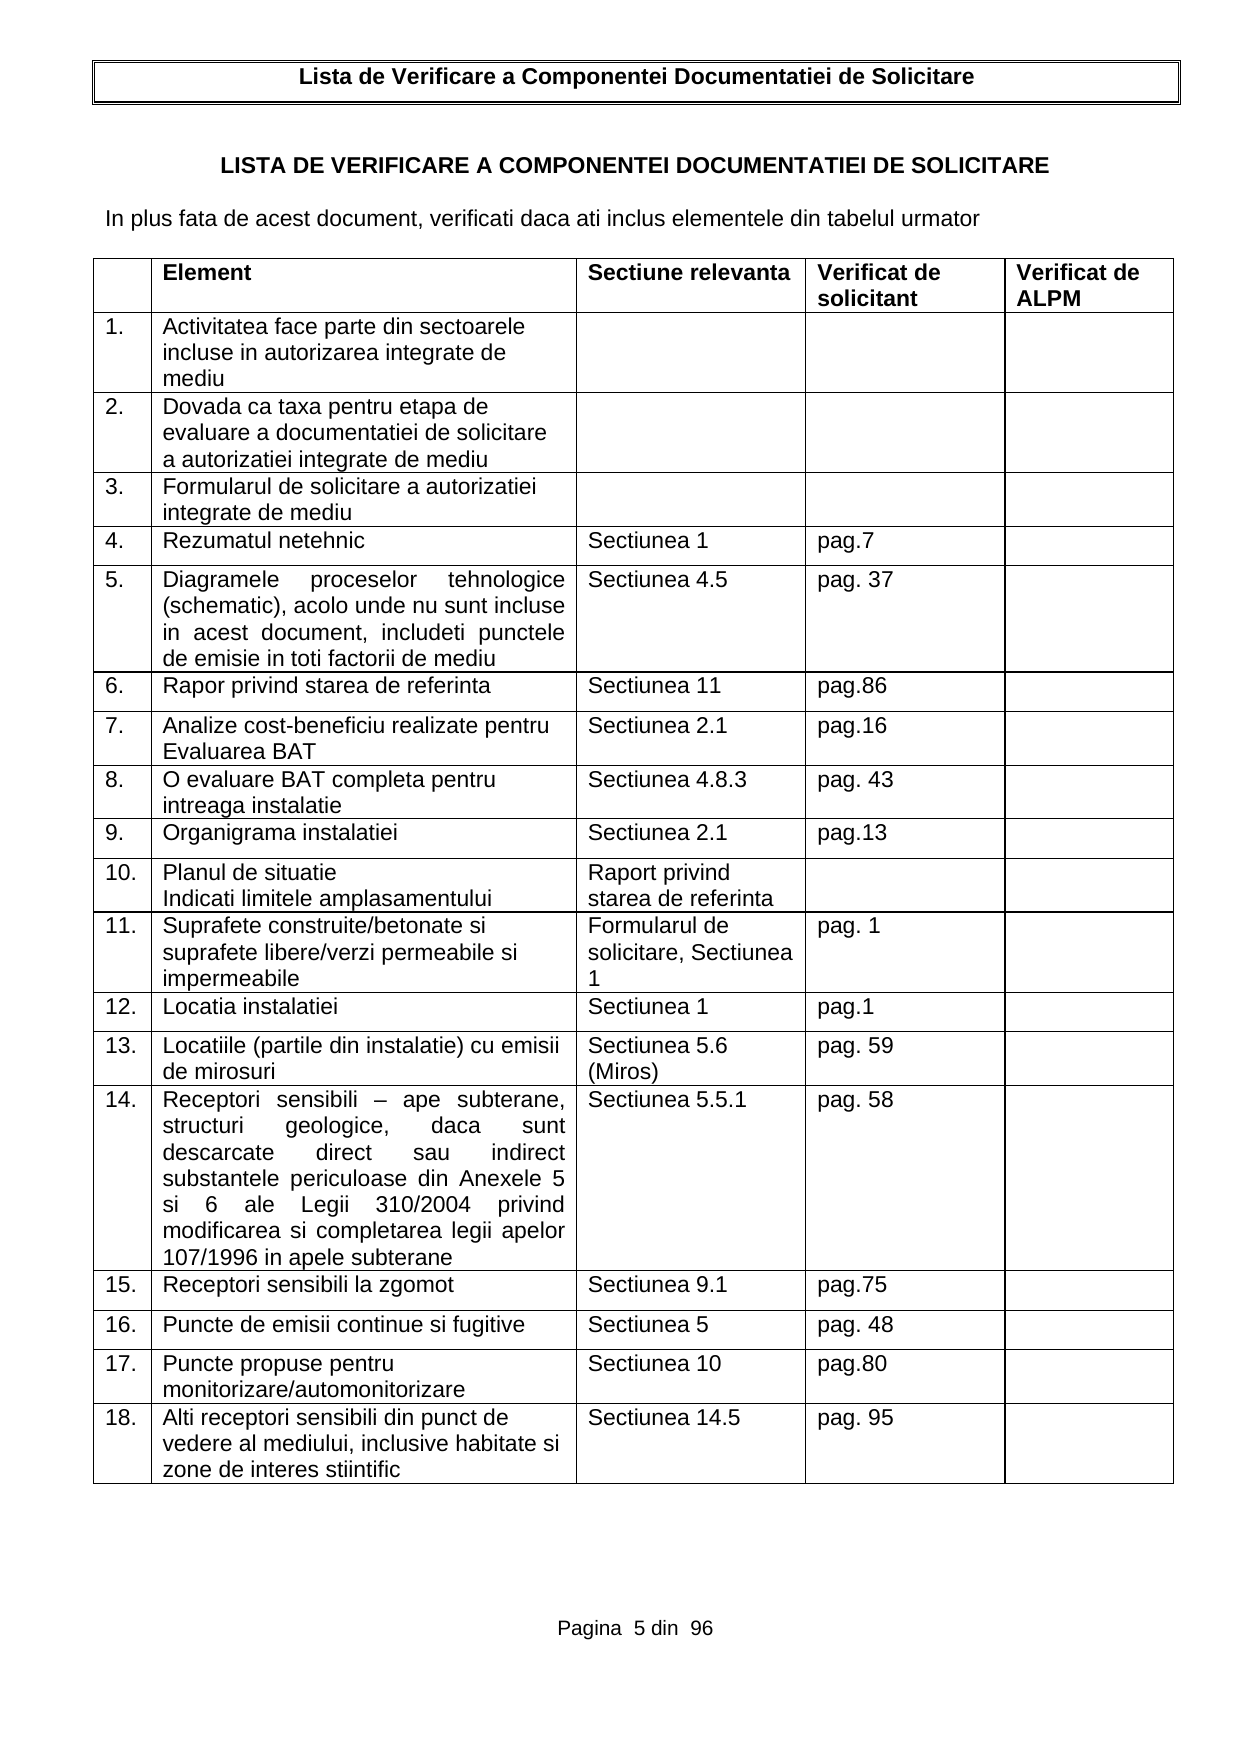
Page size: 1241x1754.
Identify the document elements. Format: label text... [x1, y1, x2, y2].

table_cell Sectiunea 2.1 [577, 712, 805, 764]
table_cell Suprafete construite/betonate si suprafete libere/verzi permeabile si impermeabile [152, 913, 576, 992]
table_cell [1006, 313, 1173, 392]
table_cell pag.1 [806, 993, 1004, 1031]
table_cell pag. 59 [806, 1032, 1004, 1085]
table_cell Rapor privind starea de referinta [152, 673, 576, 711]
table_cell Analize cost-beneficiu realizate pentru Evaluarea BAT [152, 712, 576, 764]
table_header Lista de Verificare a Componentei Documentatiei de Solicitare [95, 63, 1178, 101]
table_cell [1006, 1350, 1173, 1403]
table_cell O evaluare BAT completa pentru intreaga instalatie [152, 766, 576, 818]
table_cell Dovada ca taxa pentru etapa de evaluare a documentatiei de solicitare a autorizatiei integrate de mediu [152, 393, 576, 472]
table_cell pag.75 [806, 1271, 1004, 1309]
table_cell pag.13 [806, 819, 1004, 858]
table_cell 3. [94, 473, 151, 526]
table_cell pag. 1 [806, 913, 1004, 992]
table_cell [806, 393, 1004, 472]
table_cell Sectiunea 4.8.3 [577, 766, 805, 818]
table_cell Raport privind starea de referinta [577, 859, 805, 911]
table_cell [1006, 1311, 1173, 1349]
table_cell pag. 37 [806, 566, 1004, 671]
table_cell Planul de situatie Indicati limitele amplasamentului [152, 859, 576, 911]
table_cell Sectiunea 14.5 [577, 1404, 805, 1483]
table_cell Formularul de solicitare, Sectiunea 1 [577, 913, 805, 992]
table_cell Sectiunea 11 [577, 673, 805, 711]
table_cell pag. 58 [806, 1086, 1004, 1270]
table_cell 14. [94, 1086, 151, 1270]
text LISTA DE VERIFICARE A COMPONENTEI DOCUMENTATIEI DE SOLICITARE [105, 152, 1165, 179]
table_cell [1006, 859, 1173, 911]
table_cell [1006, 1086, 1173, 1270]
table_cell Alti receptori sensibili din punct de vedere al mediului, inclusive habitate si zone de interes stiintific [152, 1404, 576, 1483]
table_cell Sectiunea 1 [577, 993, 805, 1031]
table_cell 13. [94, 1032, 151, 1085]
table_cell [1006, 913, 1173, 992]
table_cell Sectiunea 5 [577, 1311, 805, 1349]
table_cell [1006, 393, 1173, 472]
table_cell Sectiunea 5.5.1 [577, 1086, 805, 1270]
table_cell 12. [94, 993, 151, 1031]
table_cell [1006, 1032, 1173, 1085]
table_cell 9. [94, 819, 151, 858]
table_cell 18. [94, 1404, 151, 1483]
table_cell 17. [94, 1350, 151, 1403]
table_cell Locatia instalatiei [152, 993, 576, 1031]
table_cell pag. 95 [806, 1404, 1004, 1483]
table_cell [577, 313, 805, 392]
table_cell 6. [94, 673, 151, 711]
table_header [94, 259, 151, 312]
table_cell 8. [94, 766, 151, 818]
table_cell Locatiile (partile din instalatie) cu emisii de mirosuri [152, 1032, 576, 1085]
table_header Verificat de solicitant [806, 259, 1004, 312]
table_cell Sectiunea 9.1 [577, 1271, 805, 1309]
table_cell [806, 859, 1004, 911]
table_cell [1006, 566, 1173, 671]
table_cell pag.86 [806, 673, 1004, 711]
table_cell [806, 313, 1004, 392]
table_cell 1. [94, 313, 151, 392]
table_header Verificat de ALPM [1006, 259, 1173, 312]
table_cell Sectiunea 10 [577, 1350, 805, 1403]
table_header Sectiune relevanta [577, 259, 805, 312]
table_cell Activitatea face parte din sectoarele incluse in autorizarea integrate de mediu [152, 313, 576, 392]
table_cell [577, 473, 805, 526]
table_cell 5. [94, 566, 151, 671]
table_cell [1006, 527, 1173, 565]
table_cell pag. 43 [806, 766, 1004, 818]
table_cell 15. [94, 1271, 151, 1309]
table_cell [1006, 819, 1173, 858]
table_cell pag.7 [806, 527, 1004, 565]
table_cell 16. [94, 1311, 151, 1349]
table_cell Rezumatul netehnic [152, 527, 576, 565]
table_cell [806, 473, 1004, 526]
table_cell 10. [94, 859, 151, 911]
text In plus fata de acest document, verificati daca ati inclus elementele din tabelul urmator [105, 205, 1165, 232]
table_cell 4. [94, 527, 151, 565]
table_cell pag. 48 [806, 1311, 1004, 1349]
table_cell Receptori sensibili – ape subterane, structuri geologice, daca sunt descarcate direct sau indirect substantele periculoase din Anexele 5 si 6 ale Legii 310/2004 privind modificarea si completarea legii apelor 107/1996 in apele subterane [152, 1086, 576, 1270]
table_cell Sectiunea 4.5 [577, 566, 805, 671]
table_cell Diagramele proceselor tehnologice (schematic), acolo unde nu sunt incluse in acest document, includeti punctele de emisie in toti factorii de mediu [152, 566, 576, 671]
table_cell pag.80 [806, 1350, 1004, 1403]
table_cell [1006, 1404, 1173, 1483]
table_cell [1006, 766, 1173, 818]
table_cell 2. [94, 393, 151, 472]
table_cell Formularul de solicitare a autorizatiei integrate de mediu [152, 473, 576, 526]
table_cell 11. [94, 913, 151, 992]
table_cell Sectiunea 1 [577, 527, 805, 565]
table_cell Puncte propuse pentru monitorizare/automonitorizare [152, 1350, 576, 1403]
table_cell pag.16 [806, 712, 1004, 764]
table_cell Puncte de emisii continue si fugitive [152, 1311, 576, 1349]
table_cell [1006, 712, 1173, 764]
table_cell Sectiunea 2.1 [577, 819, 805, 858]
table_cell Receptori sensibili la zgomot [152, 1271, 576, 1309]
table_cell [1006, 993, 1173, 1031]
table_cell Organigrama instalatiei [152, 819, 576, 858]
table_cell [1006, 1271, 1173, 1309]
table_cell [1006, 673, 1173, 711]
table_cell 7. [94, 712, 151, 764]
table_cell [1006, 473, 1173, 526]
table_cell [577, 393, 805, 472]
table_cell Sectiunea 5.6 (Miros) [577, 1032, 805, 1085]
table_header Element [152, 259, 576, 312]
